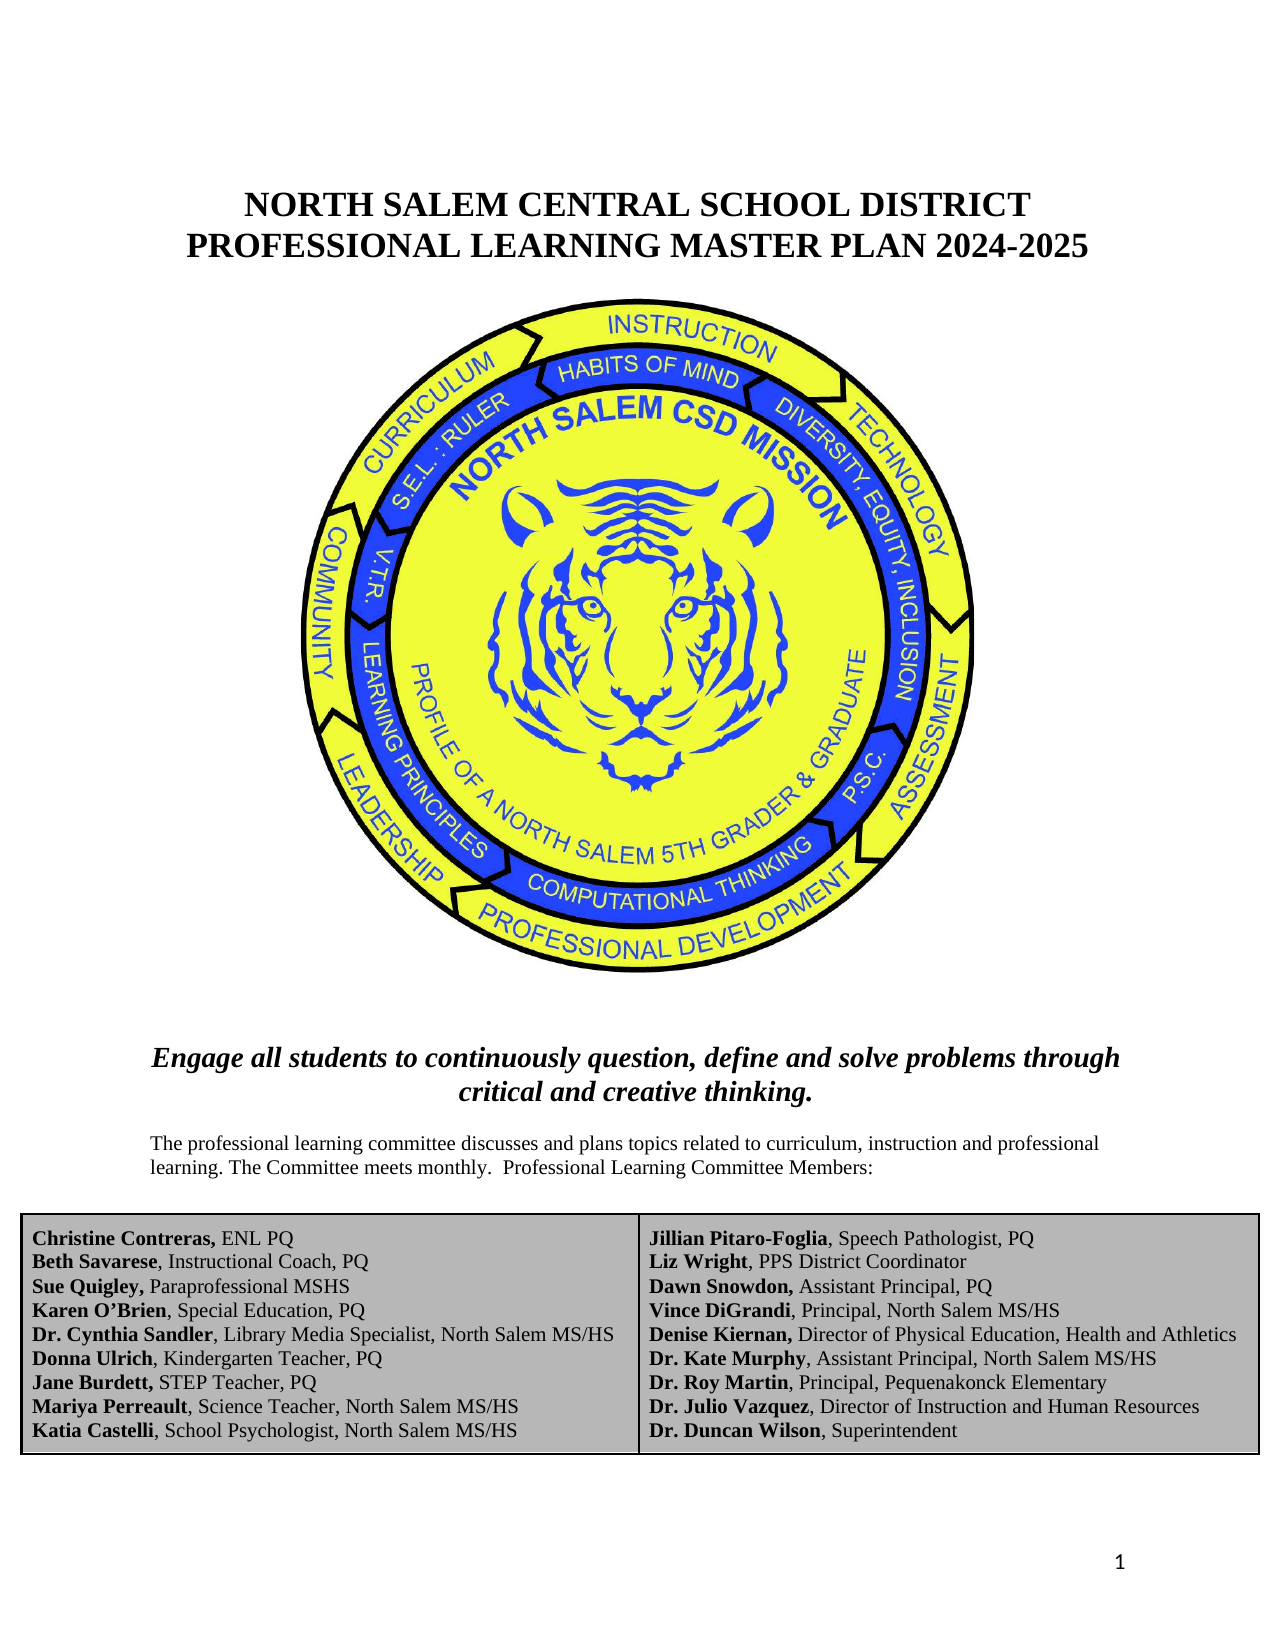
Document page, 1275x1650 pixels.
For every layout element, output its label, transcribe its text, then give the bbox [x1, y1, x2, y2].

text NORTH SALEM CENTRAL SCHOOL DISTRICT [150, 183, 1125, 224]
picture [300, 298, 975, 973]
table_header Jillian Pitaro-Foglia, Speech Pathologist, PQ Liz Wright, PPS District Coordinator Dawn Snowdon, Assistant Principal, PQ Vince DiGrandi, Principal, North Salem MS/HS Denise Kiernan, Director of Physical Education, Health and Athletics Dr. Kate Murphy, Assistant Principal, North Salem MS/HS Dr. Roy Martin, Principal, Pequenakonck Elementary Dr. Julio Vazquez, Director of Instruction and Human Resources Dr. Duncan Wilson, Superintendent [640, 1215, 1258, 1452]
text PROFESSIONAL LEARNING MASTER PLAN 2024-2025 [150, 224, 1125, 265]
text The professional learning committee discusses and plans topics related to curriculum, instruction and professional learning. The Committee meets monthly. Professional Learning Committee Members: [150, 1131, 1125, 1179]
text Engage all students to continuously question, define and solve problems through critical and creative thinking. [150, 1040, 1125, 1107]
table_header Christine Contreras, ENL PQ Beth Savarese, Instructional Coach, PQ Sue Quigley, Paraprofessional MSHS Karen O’Brien, Special Education, PQ Dr. Cynthia Sandler, Library Media Specialist, North Salem MS/HS Donna Ulrich, Kindergarten Teacher, PQ Jane Burdett, STEP Teacher, PQ Mariya Perreault, Science Teacher, North Salem MS/HS Katia Castelli, School Psychologist, North Salem MS/HS [23, 1215, 638, 1452]
